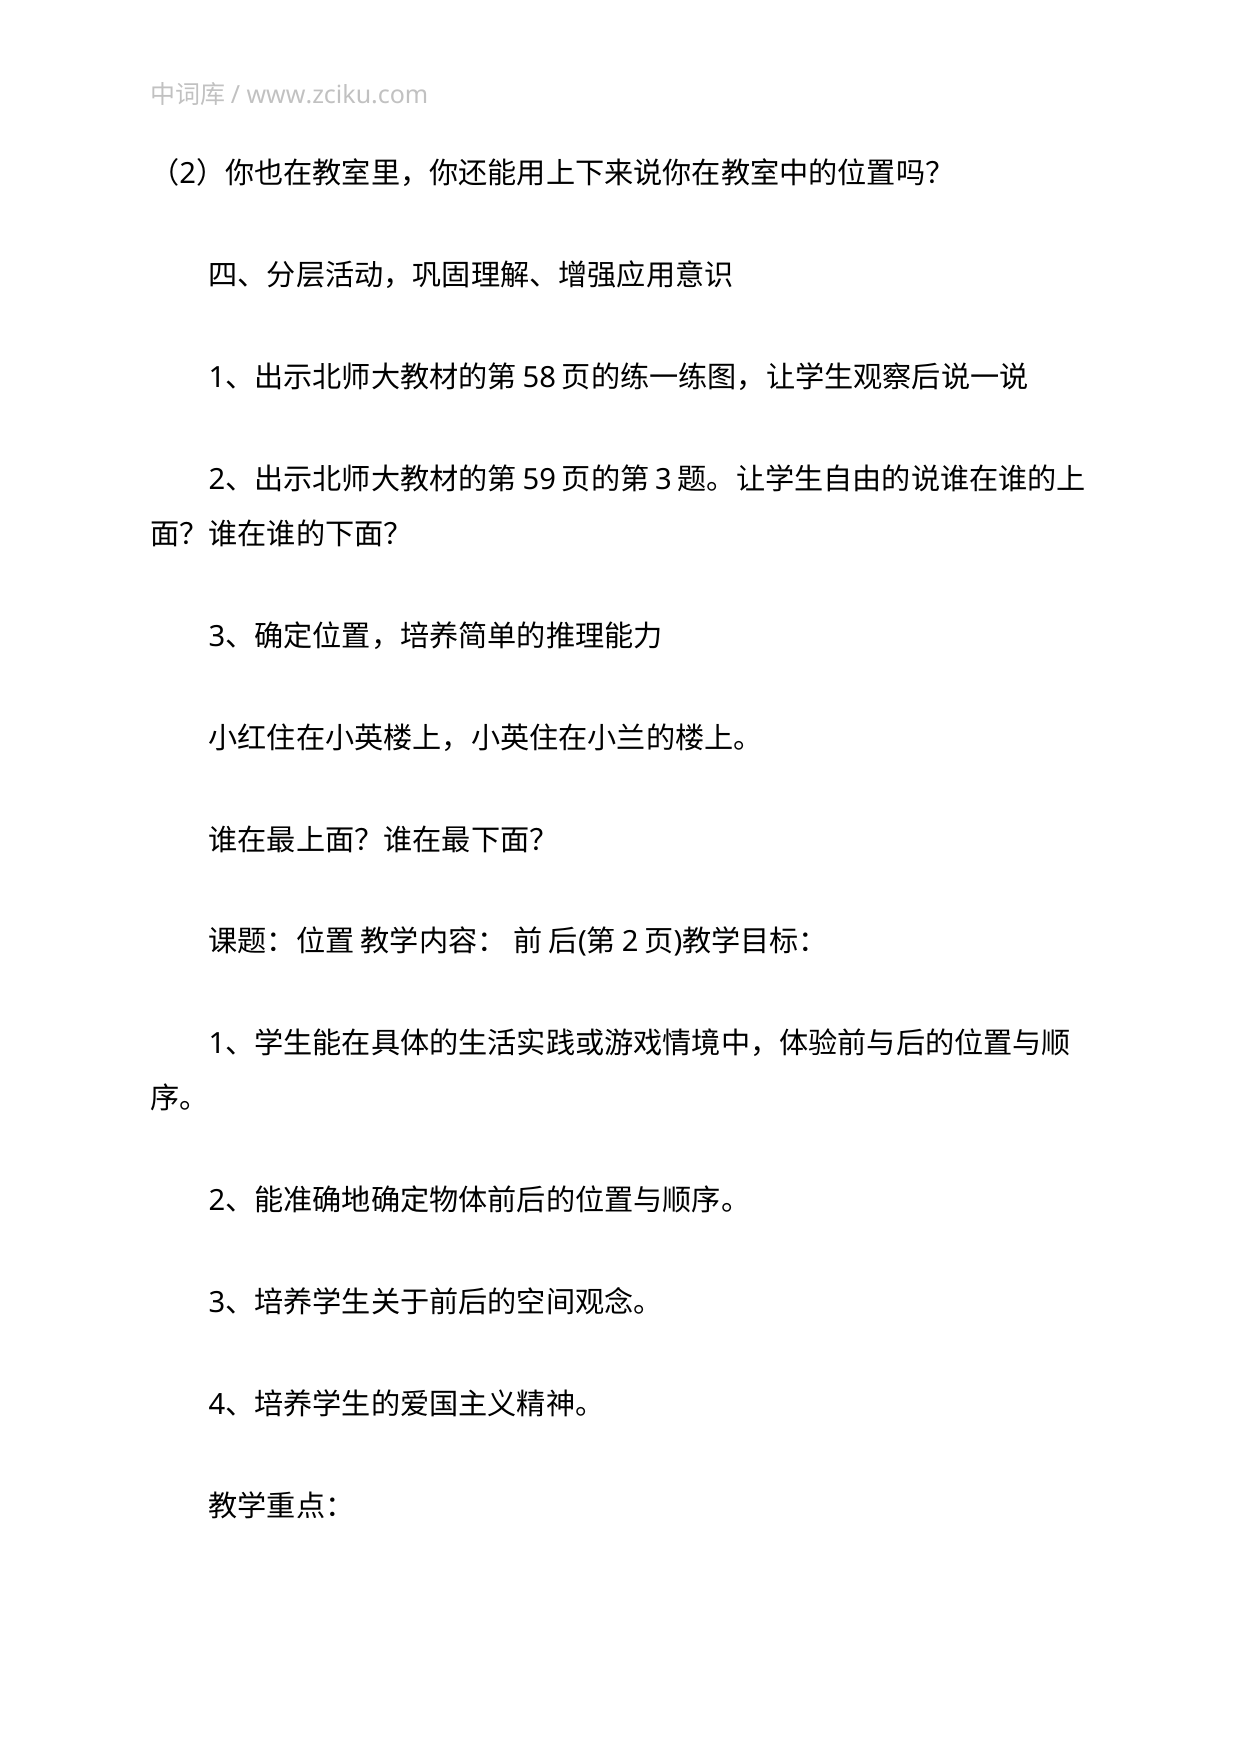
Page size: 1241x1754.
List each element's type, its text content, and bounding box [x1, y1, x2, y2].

text 教学重点： [150, 1483, 1090, 1525]
text 小红住在小英楼上，小英住在小兰的楼上。 [150, 714, 1090, 757]
text 1、出示北师大教材的第58页的练一练图，让学生观察后说一说 [150, 354, 1090, 396]
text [150, 150, 1090, 192]
text 谁在最上面？谁在最下面？ [150, 816, 1090, 858]
text 1、学生能在具体的生活实践或游戏情境中，体验前与后的位置与顺序。 [150, 1020, 1090, 1117]
text 3、培养学生关于前后的空间观念。 [150, 1279, 1090, 1321]
text 2、出示北师大教材的第59页的第3题。让学生自由的说谁在谁的上面？谁在谁的下面？ [150, 456, 1090, 553]
text 4、培养学生的爱国主义精神。 [150, 1381, 1090, 1423]
text 四、分层活动，巩固理解、增强应用意识 [150, 252, 1090, 294]
text 2、能准确地确定物体前后的位置与顺序。 [150, 1177, 1090, 1219]
text 课题：位置 教学内容： 前 后(第2页)教学目标： [150, 918, 1090, 960]
text 3、确定位置，培养简单的推理能力 [150, 612, 1090, 655]
